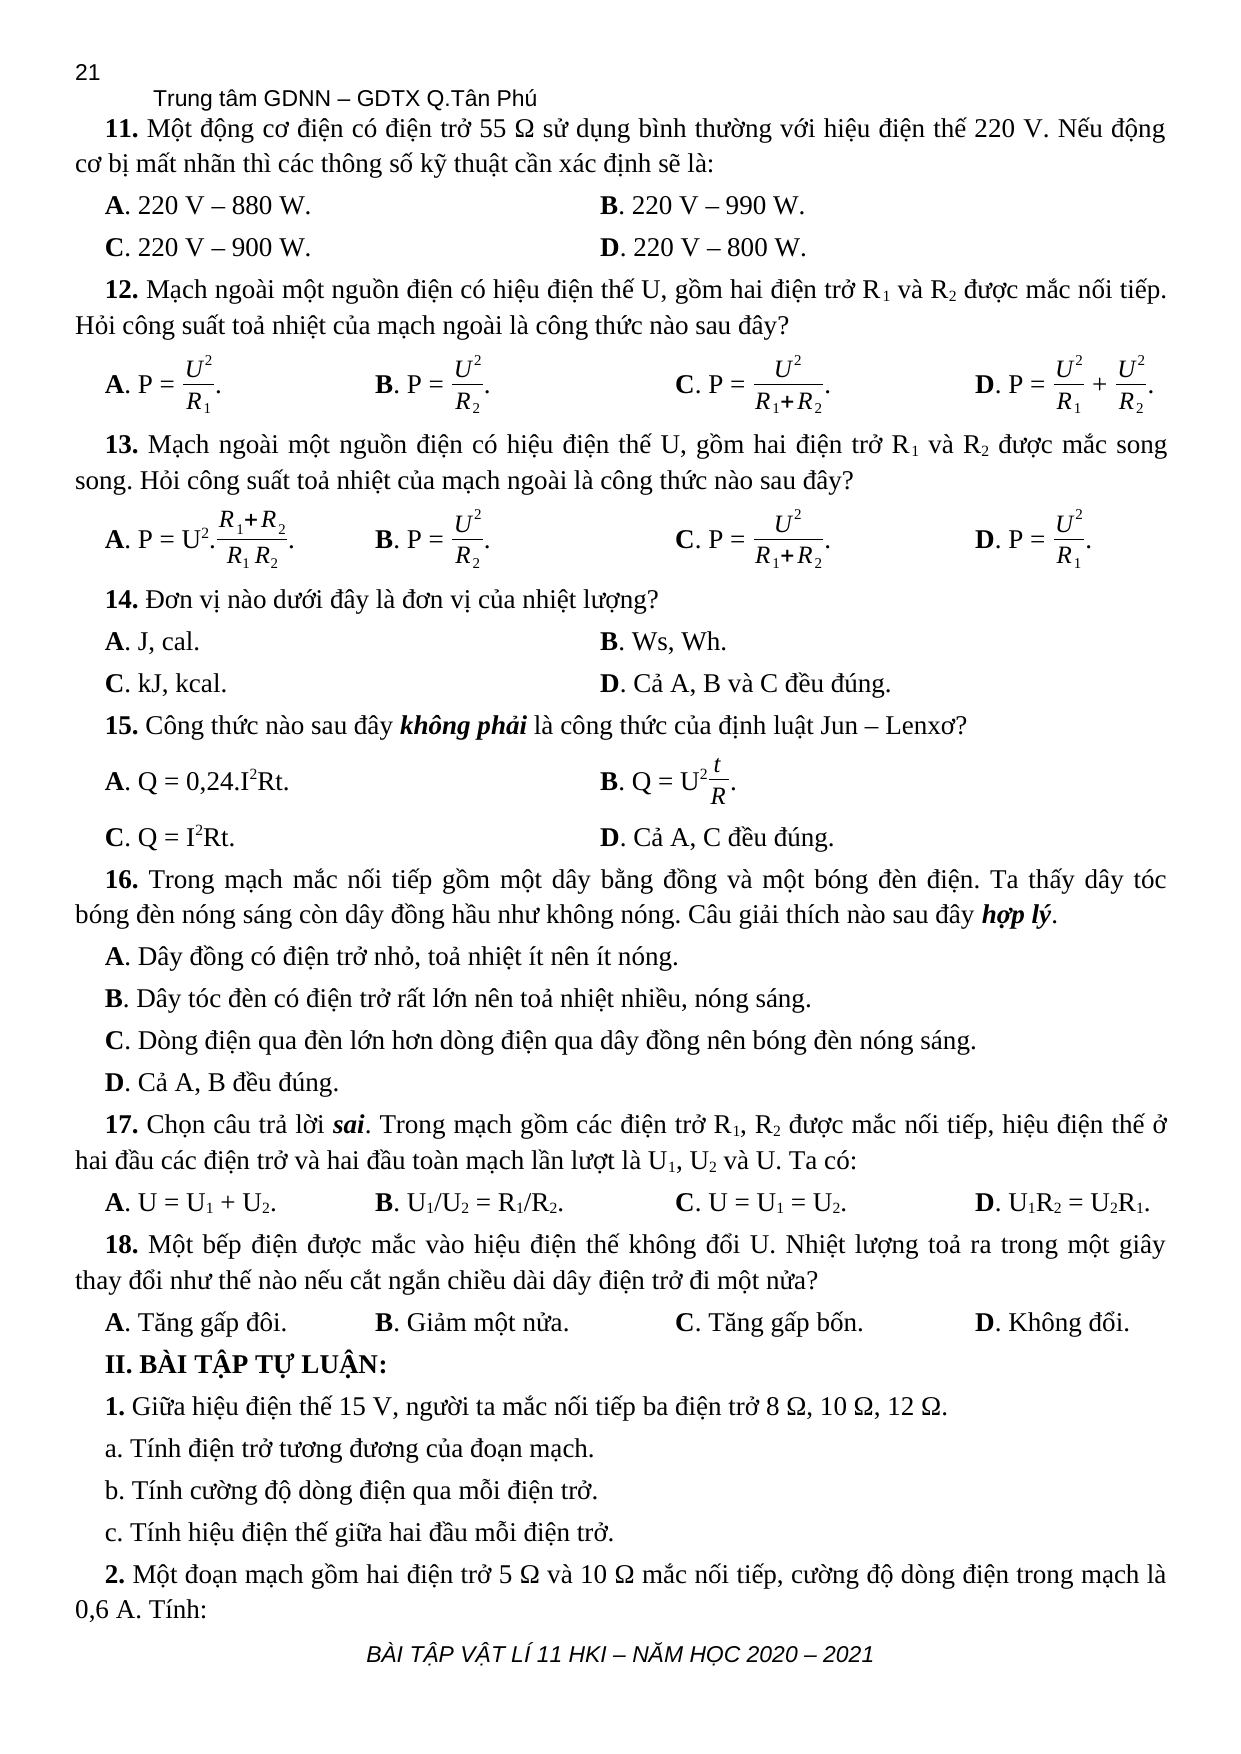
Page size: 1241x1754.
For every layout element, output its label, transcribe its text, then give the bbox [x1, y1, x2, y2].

text A. Tăng gấp đôi. B. Giảm một nửa. C. Tăng gấp bốn. D. Không đổi. [75, 1306, 1168, 1337]
text b. Tính cường độ dòng điện qua mỗi điện trở. [75, 1474, 1168, 1505]
text A. 220 V – 880 W. B. 220 V – 990 W. [75, 189, 1168, 221]
text C. kJ, kcal. D. Cả A, B và C đều đúng. [75, 667, 1168, 698]
text 15. Công thức nào sau đây không phải là công thức của định luật Jun – Lenxơ? [75, 709, 1168, 740]
text 17. Chọn câu trả lời sai. Trong mạch gồm các điện trở R1, R2 được mắc nối tiếp, hiệu điện thế ở hai đầu các điện trở và hai đầu toàn mạch lần lượt là U1, U2 và U. Ta có: [75, 1108, 1168, 1175]
text II. BÀI TẬP TỰ LUẬN: [75, 1348, 1168, 1379]
text D. Cả A, B đều đúng. [75, 1066, 1168, 1098]
text 12. Mạch ngoài một nguồn điện có hiệu điện thế U, gồm hai điện trở R1 và R2 được mắc nối tiếp. Hỏi công suất toả nhiệt của mạch ngoài là công thức nào sau đây? [75, 273, 1168, 340]
text C. Dòng điện qua đèn lớn hơn dòng điện qua dây đồng nên bóng đèn nóng sáng. [75, 1024, 1168, 1056]
text A. P = . B. P = . C. P = . D. P = + . [75, 351, 1168, 417]
text 11. Một động cơ điện có điện trở 55 Ω sử dụng bình thường với hiệu điện thế 220 V. Nếu động cơ bị mất nhãn thì các thông số kỹ thuật cần xác định sẽ là: [75, 112, 1168, 179]
text A. Dây đồng có điện trở nhỏ, toả nhiệt ít nên ít nóng. [75, 941, 1168, 972]
text A. J, cal. B. Ws, Wh. [75, 625, 1168, 656]
text 18. Một bếp điện được mắc vào hiệu điện thế không đổi U. Nhiệt lượng toả ra trong một giây thay đổi như thế nào nếu cắt ngắn chiều dài dây điện trở đi một nửa? [75, 1228, 1168, 1295]
text 2. Một đoạn mạch gồm hai điện trở 5 Ω và 10 Ω mắc nối tiếp, cường độ dòng điện trong mạch là 0,6 A. Tính: [75, 1558, 1168, 1624]
text a. Tính điện trở tương đương của đoạn mạch. [75, 1432, 1168, 1463]
text 16. Trong mạch mắc nối tiếp gồm một dây bằng đồng và một bóng đèn điện. Ta thấy dây tóc bóng đèn nóng sáng còn dây đồng hầu như không nóng. Câu giải thích nào sau đây hợp lý. [75, 863, 1168, 930]
text 13. Mạch ngoài một nguồn điện có hiệu điện thế U, gồm hai điện trở R1 và R2 được mắc song song. Hỏi công suất toả nhiệt của mạch ngoài là công thức nào sau đây? [75, 428, 1168, 495]
text C. 220 V – 900 W. D. 220 V – 800 W. [75, 231, 1168, 263]
text 14. Đơn vị nào dưới đây là đơn vị của nhiệt lượng? [75, 583, 1168, 614]
text A. P = U2.. B. P = . C. P = . D. P = . [75, 506, 1168, 572]
text A. U = U1 + U2. B. U1/U2 = R1/R2. C. U = U1 = U2. D. U1R2 = U2R1. [75, 1186, 1168, 1217]
text 1. Giữa hiệu điện thế 15 V, người ta mắc nối tiếp ba điện trở 8 Ω, 10 Ω, 12 Ω. [75, 1390, 1168, 1421]
text B. Dây tóc đèn có điện trở rất lớn nên toả nhiệt nhiều, nóng sáng. [75, 982, 1168, 1014]
text C. Q = I2Rt. D. Cả A, C đều đúng. [75, 821, 1168, 852]
text c. Tính hiệu điện thế giữa hai đầu mỗi điện trở. [75, 1516, 1168, 1547]
text A. Q = 0,24.I2Rt. B. Q = U2. [75, 751, 1168, 810]
